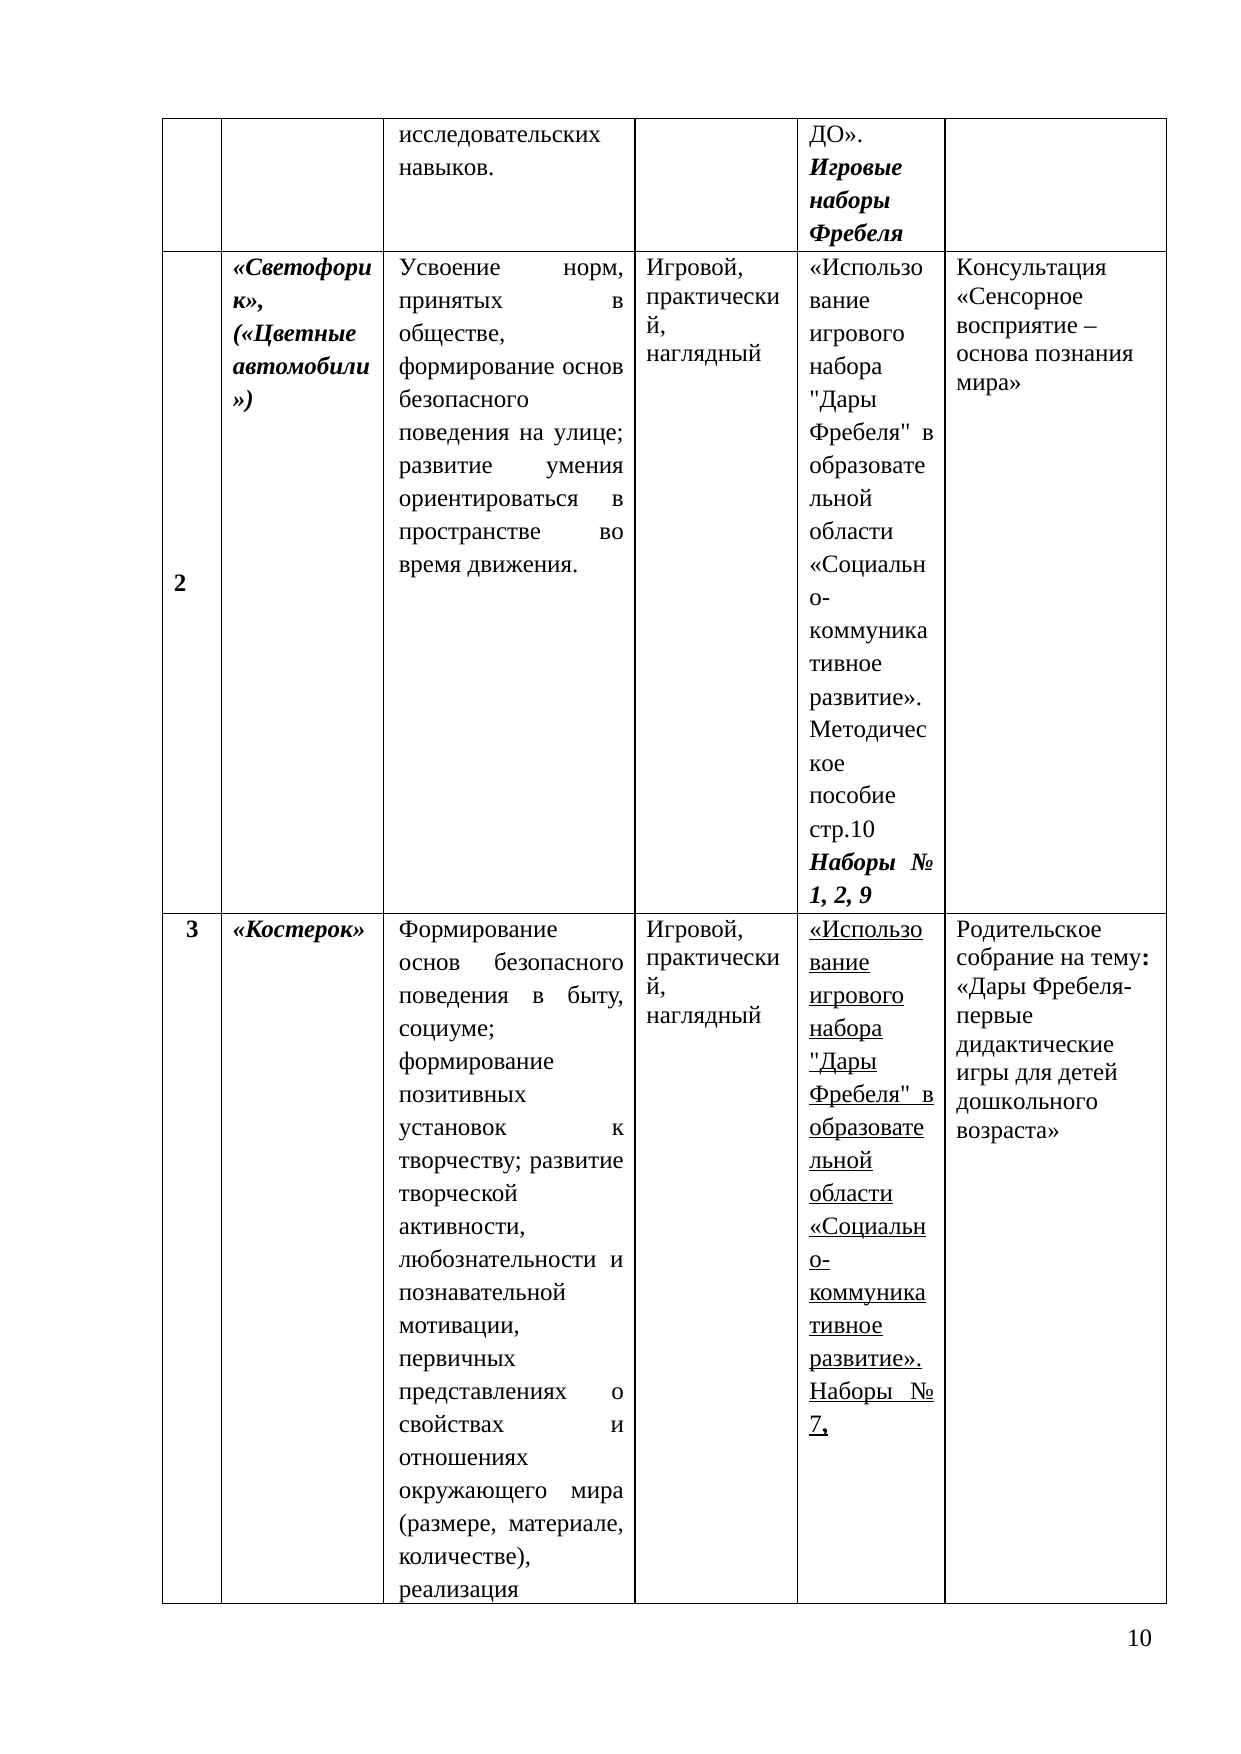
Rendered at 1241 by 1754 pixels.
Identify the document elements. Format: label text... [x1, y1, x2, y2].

table_cell «Использование игрового набора "Дары Фребеля" в образовательной области «Социально-коммуникативное развитие». Методическое пособие стр.10 Наборы № 1, 2, 9 [798, 252, 944, 913]
table_cell Игровой, практический, наглядный [636, 252, 797, 913]
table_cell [384, 914, 634, 1603]
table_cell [636, 914, 797, 1603]
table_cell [636, 119, 797, 251]
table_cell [946, 119, 1166, 251]
table_cell Усвоение норм, принятых в обществе, формирование основ безопасного поведения на улице; развитие умения ориентироваться в пространстве во время движения. [384, 252, 634, 913]
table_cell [946, 914, 1166, 1603]
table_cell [222, 119, 383, 251]
table_cell 1 [163, 119, 221, 251]
table_cell «Светофорик», («Цветные автомобили») [222, 252, 383, 913]
table_cell 3 [163, 914, 221, 1603]
table_cell Консультация «Сенсорное восприятие – основа познания мира» [946, 252, 1166, 913]
table_cell 2 [163, 252, 221, 913]
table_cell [798, 119, 944, 251]
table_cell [798, 914, 944, 1603]
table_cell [384, 119, 634, 251]
table_cell «Костерок» [222, 914, 383, 1603]
